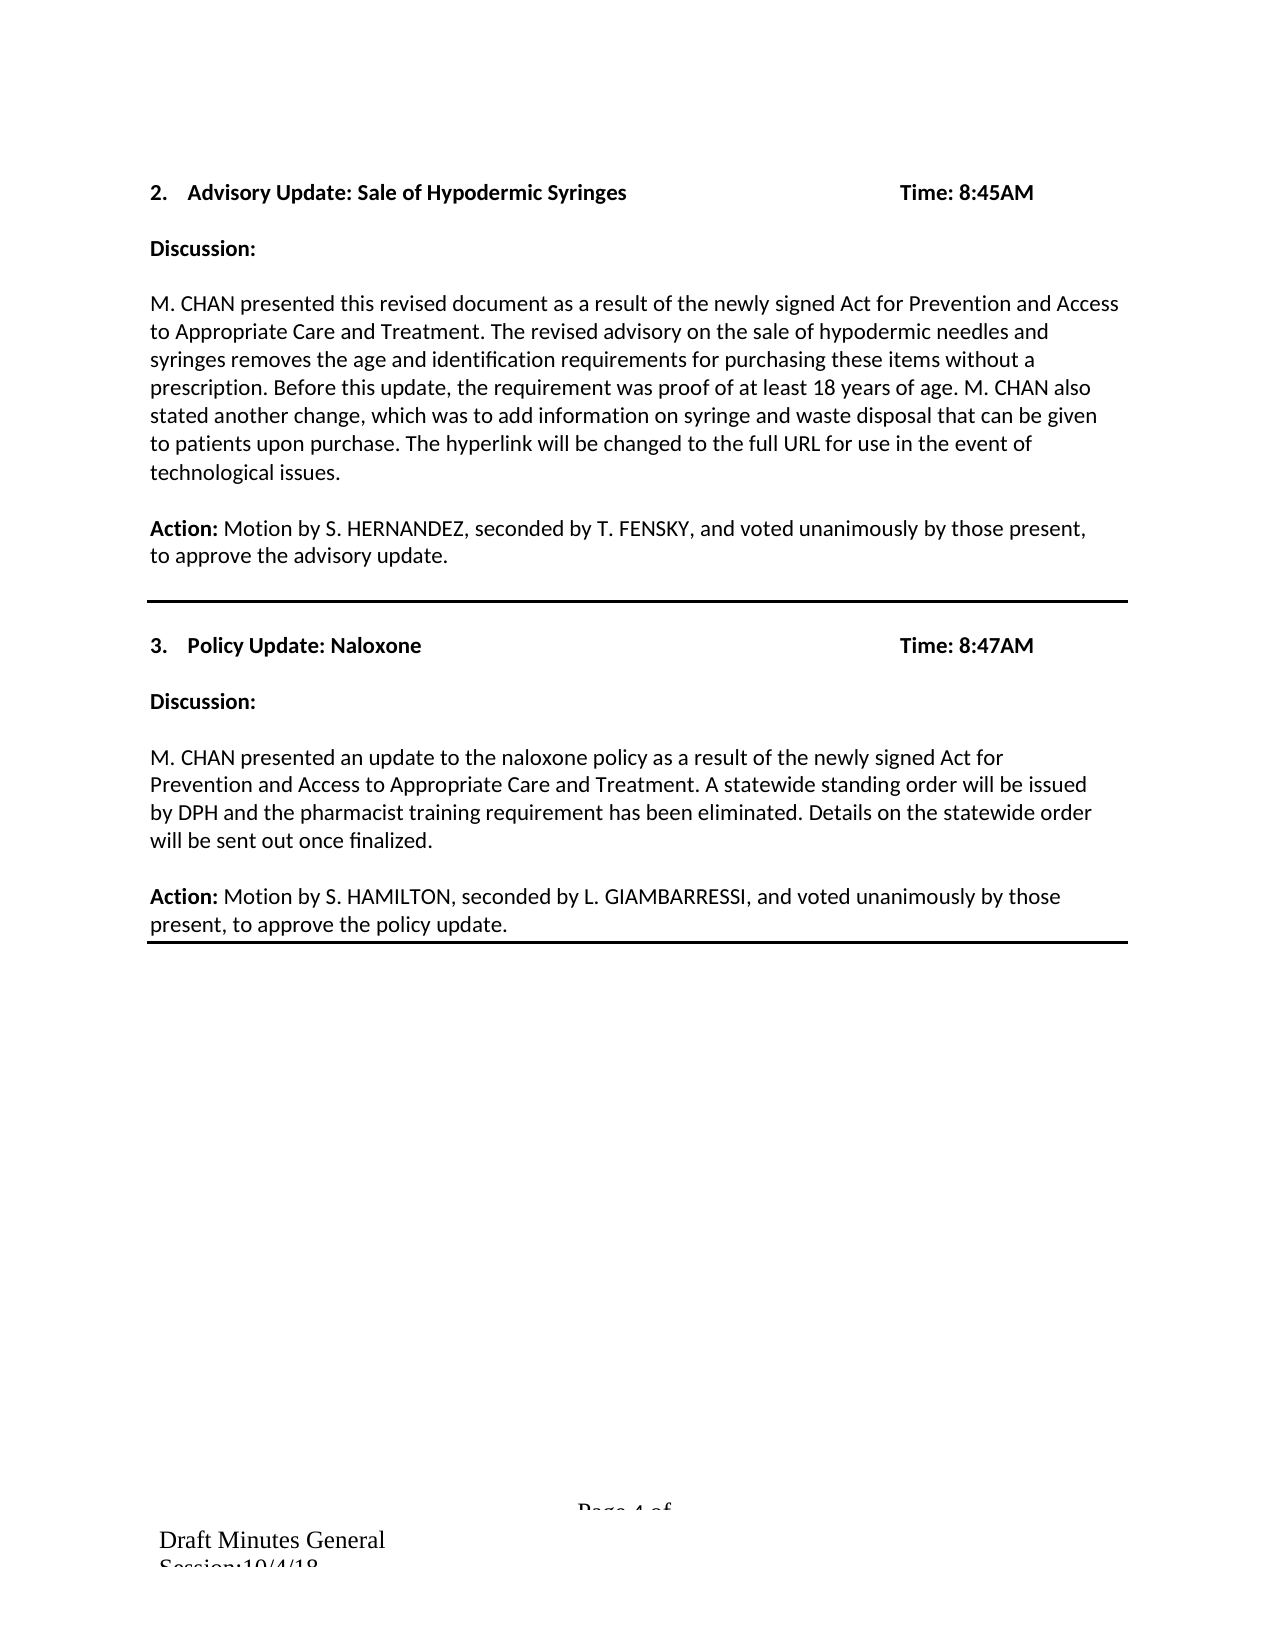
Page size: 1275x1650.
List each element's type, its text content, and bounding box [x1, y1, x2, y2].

text to Appropriate Care and Treatment. The revised advisory on the sale of hypodermic needles and syringes removes the age and identification requirements for purchasing these items without a prescription. Before this update, the requirement was proof of at least 18 years of age. M. CHAN also stated another change, which was to add information on syringe and waste disposal that can be given to patients upon purchase. The hyperlink will be changed to the full URL for use in the event of technological issues. [150, 317, 1117, 486]
text Action: Motion by S. HAMILTON, seconded by L. GIAMBARRESSI, and voted unanimously by those present, to approve the policy update. [150, 882, 1128, 938]
list CHAN presented an update to the naloxone policy as a result of the newly signed Act for Prevention and Access to Appropriate Care and Treatment. A statewide standing order will be issued by DPH and the pharmacist training requirement has been eliminated. Details on the statewide order will be sent out once finalized. [150, 743, 1109, 854]
text Action: Motion by S. HERNANDEZ, seconded by T. FENSKY, and voted unanimously by those present, to approve the advisory update. [150, 514, 1110, 570]
text Discussion: [150, 687, 1133, 715]
subtitle Policy Update: Naloxone Time: 8:47AM [150, 631, 1133, 659]
text M. CHAN presented this revised document as a result of the newly signed Act for Prevention and Access [150, 290, 1133, 317]
subtitle Advisory Update: Sale of Hypodermic Syringes Time: 8:45AM Discussion: [150, 178, 1034, 262]
